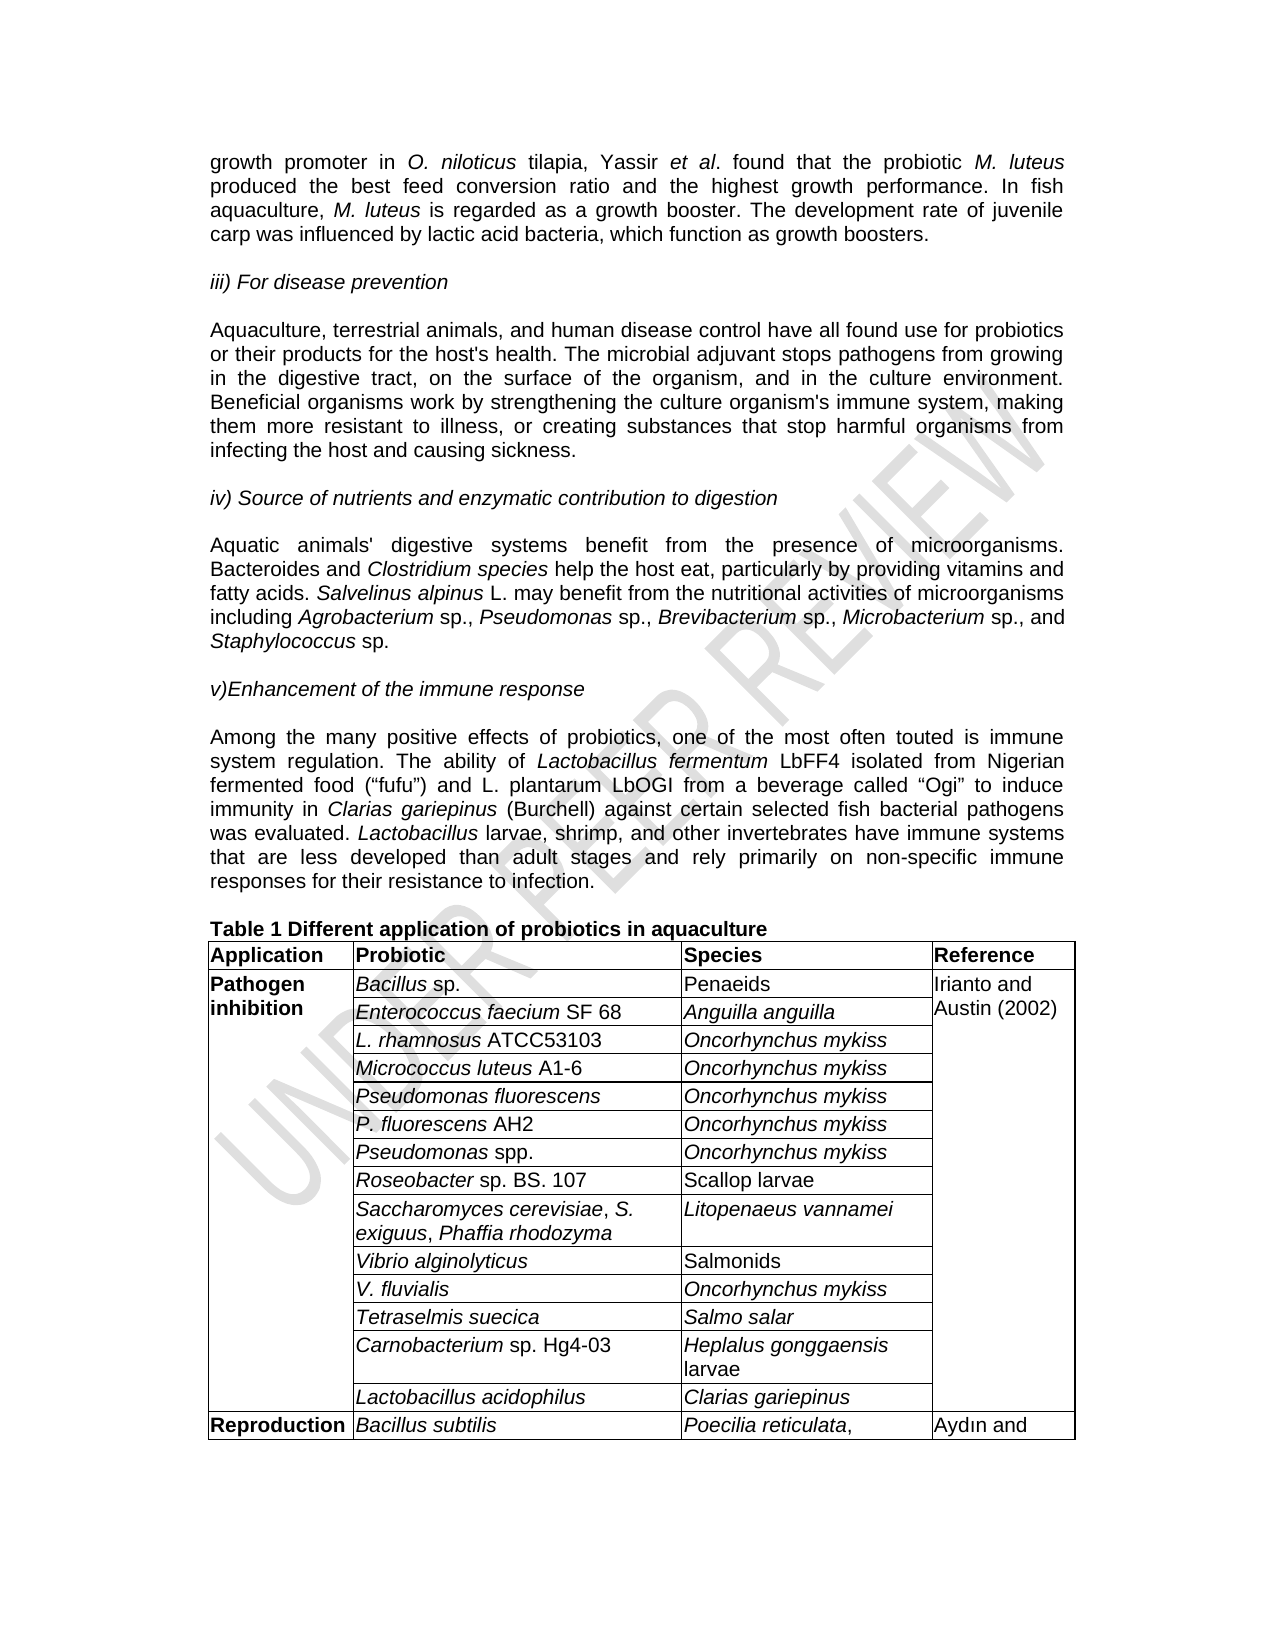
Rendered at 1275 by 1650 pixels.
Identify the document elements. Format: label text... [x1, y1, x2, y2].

table_cell V. fluvialis [354, 1275, 681, 1302]
table_cell Reproduction improvement [209, 1412, 353, 1439]
table_cell Penaeids [682, 970, 932, 997]
table_cell Oncorhynchus mykiss [682, 1026, 932, 1053]
table_cell Pseudomonas fluorescens [354, 1083, 681, 1109]
table_cell Vibrio alginolyticus [354, 1247, 681, 1274]
table_cell Scallop larvae [682, 1167, 932, 1194]
table_cell Pseudomonas spp. [354, 1139, 681, 1166]
table_cell Oncorhynchus mykiss [682, 1139, 932, 1166]
text iv) Source of nutrients and enzymatic contribution to digestion [210, 485, 1065, 509]
table_header Application [209, 942, 353, 969]
table_cell Roseobacter sp. BS. 107 [354, 1167, 681, 1194]
text Aquatic animals' digestive systems benefit from the presence of microorganisms. Bacteroides and Clostridium species help the host eat, particularly by providing vitamins and fatty acids. Salvelinus alpinus L. may benefit from the nutritional activities of microorganisms including Agrobacterium sp., Pseudomonas sp., Brevibacterium sp., Microbacterium sp., and Staphylococcus sp. [210, 533, 1065, 653]
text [210, 150, 1065, 246]
table_cell Irianto and Austin (2002) [933, 970, 1074, 1411]
table_cell Anguilla anguilla [682, 998, 932, 1025]
table_cell Litopenaeus vannamei [682, 1195, 932, 1246]
table_cell P. fluorescens AH2 [354, 1111, 681, 1138]
text Table 1 Different application of probiotics in aquaculture [210, 917, 1065, 941]
text iii) For disease prevention [210, 270, 1065, 294]
table_cell Oncorhynchus mykiss [682, 1111, 932, 1138]
table_cell Aydın and Çek-Yalnız (2019) [933, 1412, 1074, 1439]
table_cell Carnobacterium sp. Hg4-03 [354, 1331, 681, 1382]
table_cell Bacillus sp. [354, 970, 681, 997]
table_cell Saccharomyces cerevisiae, S. exiguus, Phaffia rhodozyma [354, 1195, 681, 1246]
table_cell Pathogen inhibition [209, 970, 353, 1411]
table_cell Bacillus subtilis [354, 1412, 681, 1439]
table_cell Micrococcus luteus A1-6 [354, 1054, 681, 1081]
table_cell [682, 1412, 932, 1439]
table_cell Tetraselmis suecica [354, 1303, 681, 1330]
table_cell Oncorhynchus mykiss [682, 1054, 932, 1081]
text Aquaculture, terrestrial animals, and human disease control have all found use for probiotics or their products for the host's health. The microbial adjuvant stops pathogens from growing in the digestive tract, on the surface of the organism, and in the culture environment. Beneficial organisms work by strengthening the culture organism's immune system, making them more resistant to illness, or creating substances that stop harmful organisms from infecting the host and causing sickness. [210, 318, 1065, 461]
text v)Enhancement of the immune response [210, 677, 1065, 701]
table_cell Heplalus gonggaensis larvae [682, 1331, 932, 1382]
table_cell Enterococcus faecium SF 68 [354, 998, 681, 1025]
table_cell Salmonids [682, 1247, 932, 1274]
table_cell Oncorhynchus mykiss [682, 1083, 932, 1109]
table_header Probiotic [354, 942, 681, 969]
table_cell L. rhamnosus ATCC53103 [354, 1026, 681, 1053]
table_cell Oncorhynchus mykiss [682, 1275, 932, 1302]
text Among the many positive effects of probiotics, one of the most often touted is immune system regulation. The ability of Lactobacillus fermentum LbFF4 isolated from Nigerian fermented food (“fufu”) and L. plantarum LbOGI from a beverage called “Ogi” to induce immunity in Clarias gariepinus (Burchell) against certain selected fish bacterial pathogens was evaluated. Lactobacillus larvae, shrimp, and other invertebrates have immune systems that are less developed than adult stages and rely primarily on non-specific immune responses for their resistance to infection. [210, 725, 1065, 893]
table_cell Clarias gariepinus [682, 1384, 932, 1411]
table_cell Lactobacillus acidophilus [354, 1384, 681, 1411]
table_header Reference [933, 942, 1074, 969]
table_cell Salmo salar [682, 1303, 932, 1330]
table_header Species [682, 942, 932, 969]
